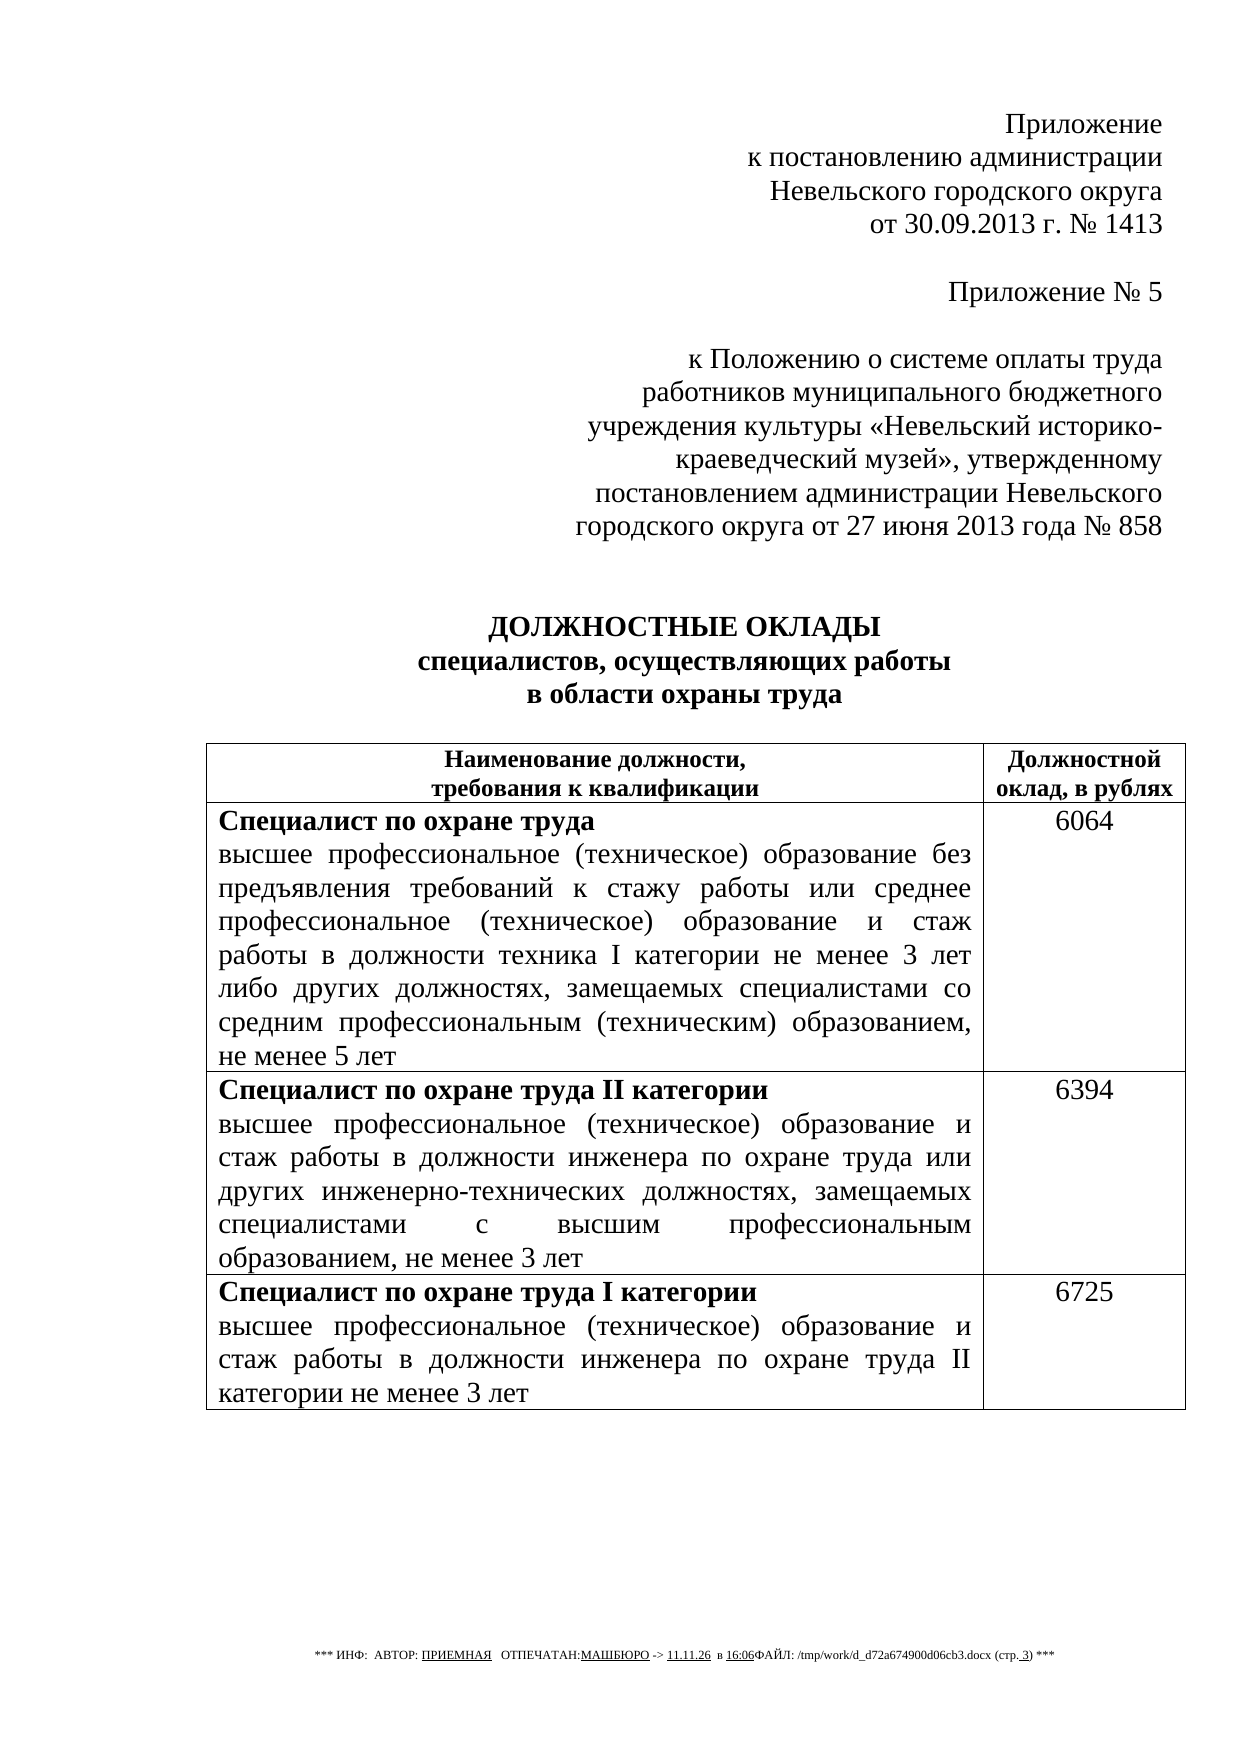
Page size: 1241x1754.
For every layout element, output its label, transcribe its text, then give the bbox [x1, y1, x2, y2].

table_cell 6064 [984, 803, 1185, 1071]
text Невельского городского округа [206, 173, 1162, 207]
text краеведческий музей», утвержденному [206, 441, 1162, 475]
table_cell Специалист по охране труда I категории высшее профессиональное (техническое) образование и стаж работы в должности инженера по охране труда II категории не менее 3 лет [207, 1275, 983, 1409]
text работников муниципального бюджетного [206, 374, 1162, 408]
table_cell Специалист по охране труда высшее профессиональное (техническое) образование без предъявления требований к стажу работы или среднее профессиональное (техническое) образование и стаж работы в должности техника I категории не менее 3 лет либо других должностях, замещаемых специалистами со средним профессиональным (техническим) образованием, не менее 5 лет [207, 803, 983, 1071]
table_header Должностной оклад, в рублях [984, 744, 1185, 802]
text постановлением администрации Невельского [206, 475, 1162, 508]
table_header Наименование должности, требования к квалификации [207, 744, 983, 802]
text учреждения культуры «Невельский историко- [206, 408, 1162, 441]
text от 30.09.2013 г. № 1413 [206, 207, 1162, 240]
table_cell 6394 [984, 1072, 1185, 1273]
table_cell Специалист по охране труда II категории высшее профессиональное (техническое) образование и стаж работы в должности инженера по охране труда или других инженерно-технических должностях, замещаемых специалистами с высшим профессиональным образованием, не менее 3 лет [207, 1072, 983, 1273]
text Приложение № 5 [206, 274, 1162, 307]
table_cell 6725 [984, 1275, 1185, 1409]
text к постановлению администрации [206, 139, 1162, 173]
text в области охраны труда [206, 676, 1162, 710]
text городского округа от 27 июня 2013 года № 858 [206, 508, 1162, 542]
text ДОЛЖНОСТНЫЕ ОКЛАДЫ [206, 609, 1162, 643]
text специалистов, осуществляющих работы [206, 643, 1162, 676]
text Приложение [206, 106, 1162, 139]
text к Положению о системе оплаты труда [206, 341, 1162, 374]
